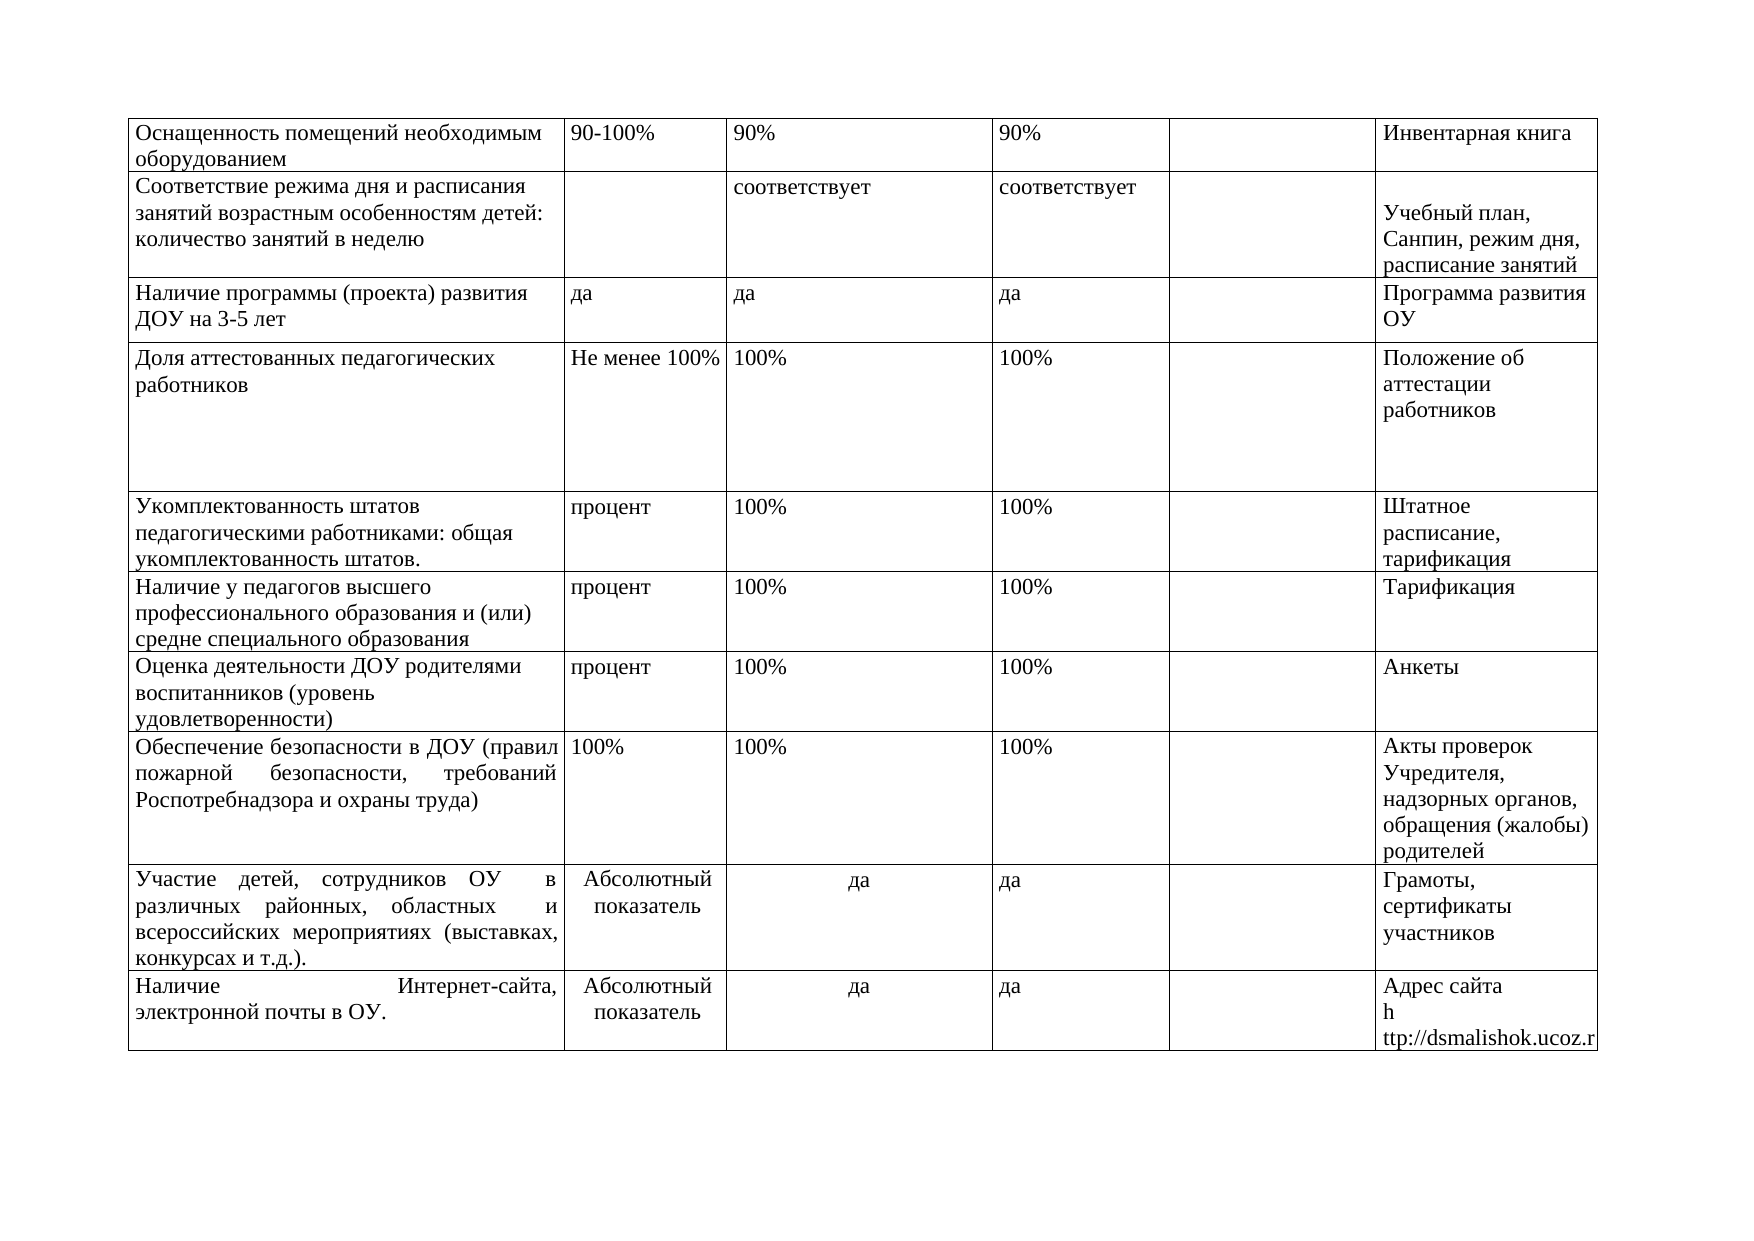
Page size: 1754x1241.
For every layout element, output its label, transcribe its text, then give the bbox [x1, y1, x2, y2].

table_cell 100% [727, 652, 992, 731]
table_cell Обеспечение безопасности в ДОУ (правил пожарной безопасности, требований Роспотребнадзора и охраны труда) [129, 732, 564, 864]
table_cell 100% [993, 343, 1169, 491]
table_cell Абсолютный показатель [565, 865, 726, 970]
table_cell Не менее 100% [565, 343, 726, 491]
table_cell Тарификация [1376, 572, 1597, 651]
table_cell Наличие у педагогов высшего профессионального образования и (или) средне специального образования [129, 572, 564, 651]
table_cell Абсолютный показатель [565, 971, 726, 1050]
table_cell Укомплектованность штатов педагогическими работниками: общая укомплектованность штатов. [129, 492, 564, 571]
table_cell да [565, 278, 726, 342]
table_header Инвентарная книга [1376, 119, 1597, 171]
table_cell соответствует [993, 172, 1169, 277]
table_cell [1170, 492, 1375, 571]
table_header [1170, 119, 1375, 171]
table_cell Доля аттестованных педагогических работников [129, 343, 564, 491]
table_header 90% [993, 119, 1169, 171]
table_cell да [993, 278, 1169, 342]
table_header 90-100% [565, 119, 726, 171]
table_header Оснащенность помещений необходимым оборудованием [129, 119, 564, 171]
table_cell [1170, 172, 1375, 277]
table_cell да [993, 865, 1169, 970]
table_cell Наличие программы (проекта) развития ДОУ на 3-5 лет [129, 278, 564, 342]
table_cell [1170, 278, 1375, 342]
table_cell [1170, 343, 1375, 491]
table_cell 100% [727, 343, 992, 491]
table_header 90% [727, 119, 992, 171]
table_cell [1170, 572, 1375, 651]
table_cell Программа развития ОУ [1376, 278, 1597, 342]
table_cell Штатное расписание, тарификация [1376, 492, 1597, 571]
table_cell [565, 172, 726, 277]
table_cell 100% [993, 492, 1169, 571]
table_cell процент [565, 652, 726, 731]
table_cell 100% [993, 652, 1169, 731]
table_cell Адрес сайта http://dsmalishok.ucoz.ru [1376, 971, 1597, 1050]
table_cell Акты проверок Учредителя, надзорных органов, обращения (жалобы) родителей [1376, 732, 1597, 864]
table_cell процент [565, 572, 726, 651]
table_cell 100% [993, 732, 1169, 864]
table_cell Грамоты, сертификаты участников [1376, 865, 1597, 970]
table_cell да [727, 971, 992, 1050]
table_cell 100% [993, 572, 1169, 651]
table_cell Оценка деятельности ДОУ родителями воспитанников (уровень удовлетворенности) [129, 652, 564, 731]
table_cell Положение об аттестации работников [1376, 343, 1597, 491]
table_cell [1170, 652, 1375, 731]
table_cell да [727, 865, 992, 970]
table_cell [1170, 732, 1375, 864]
table_cell [1170, 865, 1375, 970]
table_cell [1170, 971, 1375, 1050]
table_cell 100% [727, 572, 992, 651]
table_cell 100% [565, 732, 726, 864]
table_cell Участие детей, сотрудников ОУ в различных районных, областных и всероссийских мероприятиях (выставках, конкурсах и т.д.). [129, 865, 564, 970]
table_cell соответствует [727, 172, 992, 277]
table_cell да [727, 278, 992, 342]
table_cell да [993, 971, 1169, 1050]
table_cell 100% [727, 492, 992, 571]
table_cell 100% [727, 732, 992, 864]
table_cell Соответствие режима дня и расписания занятий возрастным особенностям детей: количество занятий в неделю [129, 172, 564, 277]
table_cell Учебный план, Санпин, режим дня, расписание занятий [1376, 172, 1597, 277]
table_cell Наличие Интернет-сайта, электронной почты в ОУ. [129, 971, 564, 1050]
table_cell Анкеты [1376, 652, 1597, 731]
table_cell процент [565, 492, 726, 571]
